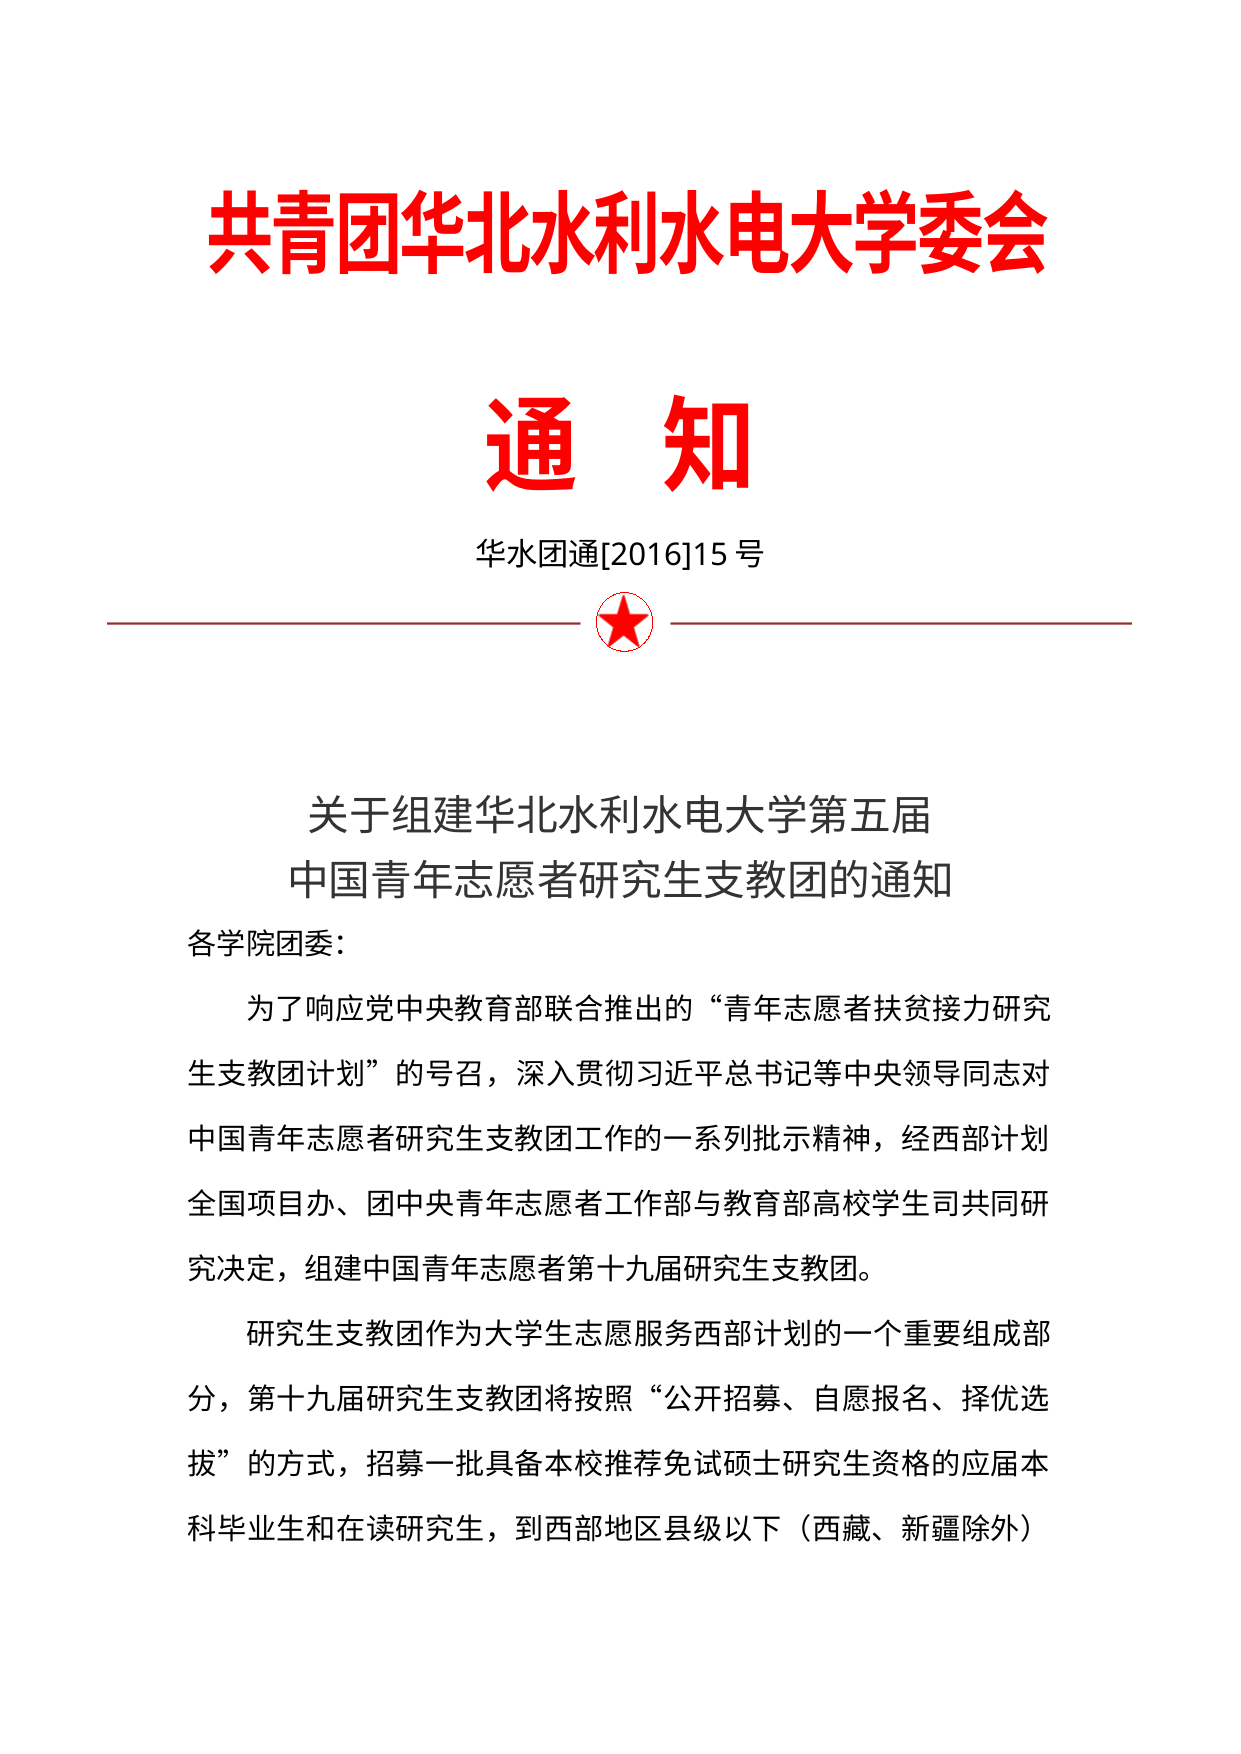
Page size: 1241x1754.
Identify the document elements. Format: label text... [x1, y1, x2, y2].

text 为了响应党中央教育部联合推出的“青年志愿者扶贫接力研究生支教团计划”的号召，深入贯彻习近平总书记等中央领导同志对中国青年志愿者研究生支教团工作的一系列批示精神，经西部计划全国项目办、团中央青年志愿者工作部与教育部高校学生司共同研究决定，组建中国青年志愿者第十九届研究生支教团。 [187, 974, 1053, 1299]
text 各学院团委： [187, 909, 1053, 974]
text 通 知 [187, 357, 1053, 519]
text 关于组建华北水利水电大学第五届 [187, 779, 1053, 844]
picture [107, 595, 1132, 647]
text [187, 1299, 1053, 1559]
text 中国青年志愿者研究生支教团的通知 [187, 844, 1053, 909]
text 华水团通[2016]15号 [187, 519, 1053, 584]
text 共青团华北水利水电大学委会 [187, 162, 1053, 292]
